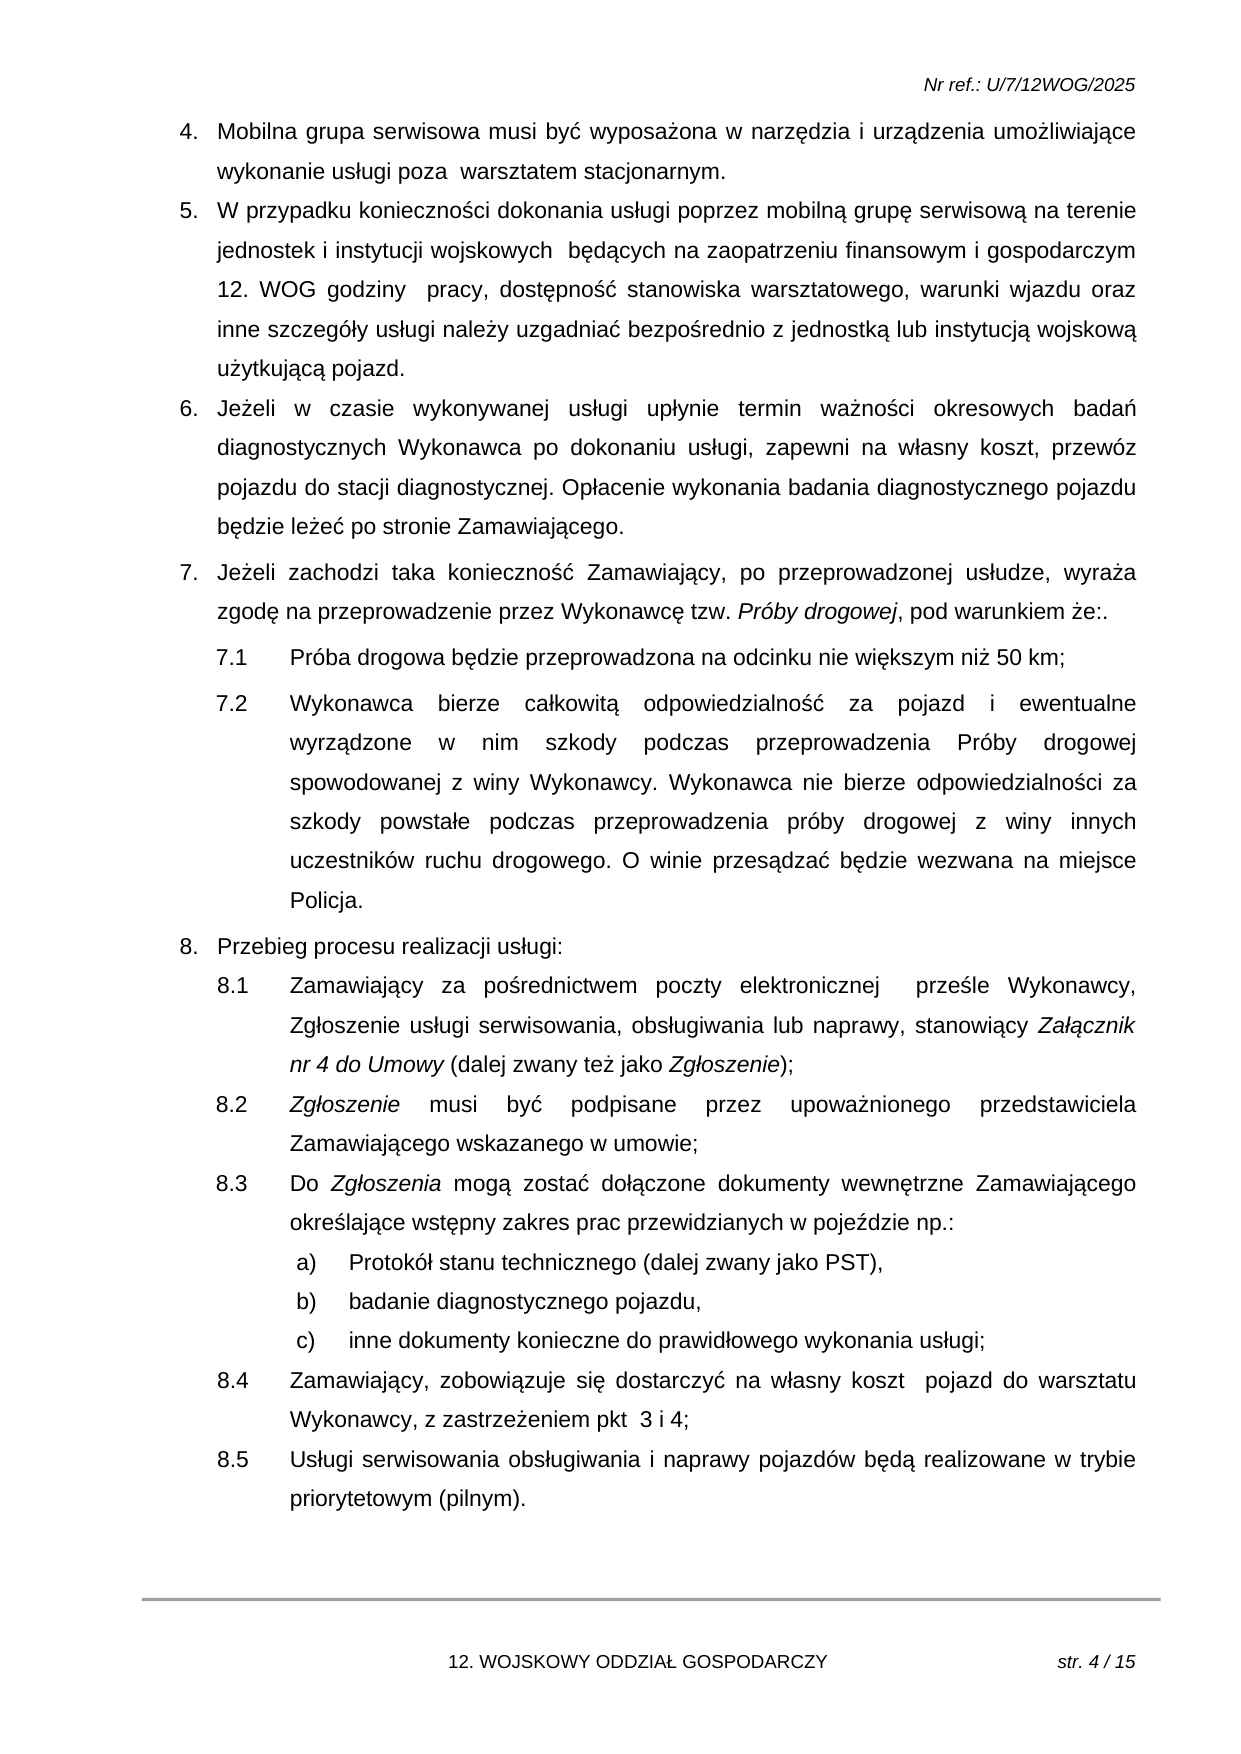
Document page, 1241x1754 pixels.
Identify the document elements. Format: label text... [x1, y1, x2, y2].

list Zgłoszenie musi być podpisane przez upoważnionego przedstawiciela Zamawiającego wskazanego w umowie; [216, 1091, 1137, 1156]
list Zamawiający za pośrednictwem poczty elektronicznej prześle Wykonawcy, Zgłoszenie usługi serwisowania, obsługiwania lub naprawy, stanowiący Załącznik nr 4 do Umowy (dalej zwany też jako Zgłoszenie); [217, 972, 1137, 1077]
list badanie diagnostycznego pojazdu, [296, 1288, 1137, 1314]
list Usługi serwisowania obsługiwania i naprawy pojazdów będą realizowane w trybie priorytetowym (pilnym). [217, 1446, 1137, 1512]
list Zamawiający, zobowiązuje się dostarczyć na własny koszt pojazd do warsztatu Wykonawcy, z zastrzeżeniem pkt 3 i 4; [217, 1367, 1137, 1433]
list Protokół stanu technicznego (dalej zwany jako PST), [296, 1248, 1137, 1275]
list Mobilna grupa serwisowa musi być wyposażona w narzędzia i urządzenia umożliwiające wykonanie usługi poza warsztatem stacjonarnym. [179, 118, 1137, 184]
list Przebieg procesu realizacji usługi: [179, 933, 1137, 959]
list Próba drogowa będzie przeprowadzona na odcinku nie większym niż 50 km; [216, 644, 1137, 670]
list W przypadku konieczności dokonania usługi poprzez mobilną grupę serwisową na terenie jednostek i instytucji wojskowych będących na zaopatrzeniu finansowym i gospodarczym 12. WOG godziny pracy, dostępność stanowiska warsztatowego, warunki wjazdu oraz inne szczegóły usługi należy uzgadniać bezpośrednio z jednostką lub instytucją wojskową użytkującą pojazd. [179, 197, 1137, 381]
list Jeżeli zachodzi taka konieczność Zamawiający, po przeprowadzonej usłudze, wyraża zgodę na przeprowadzenie przez Wykonawcę tzw. Próby drogowej, pod warunkiem że:. [179, 559, 1137, 624]
list Do Zgłoszenia mogą zostać dołączone dokumenty wewnętrzne Zamawiającego określające wstępny zakres prac przewidzianych w pojeździe np.: [216, 1169, 1137, 1235]
list inne dokumenty konieczne do prawidłowego wykonania usługi; [296, 1327, 1137, 1354]
list Jeżeli w czasie wykonywanej usługi upłynie termin ważności okresowych badań diagnostycznych Wykonawca po dokonaniu usługi, zapewni na własny koszt, przewóz pojazdu do stacji diagnostycznej. Opłacenie wykonania badania diagnostycznego pojazdu będzie leżeć po stronie Zamawiającego. [179, 394, 1137, 539]
list Wykonawca bierze całkowitą odpowiedzialność za pojazd i ewentualne wyrządzone w nim szkody podczas przeprowadzenia Próby drogowej spowodowanej z winy Wykonawcy. Wykonawca nie bierze odpowiedzialności za szkody powstałe podczas przeprowadzenia próby drogowej z winy innych uczestników ruchu drogowego. O winie przesądzać będzie wezwana na miejsce Policja. [216, 689, 1137, 913]
